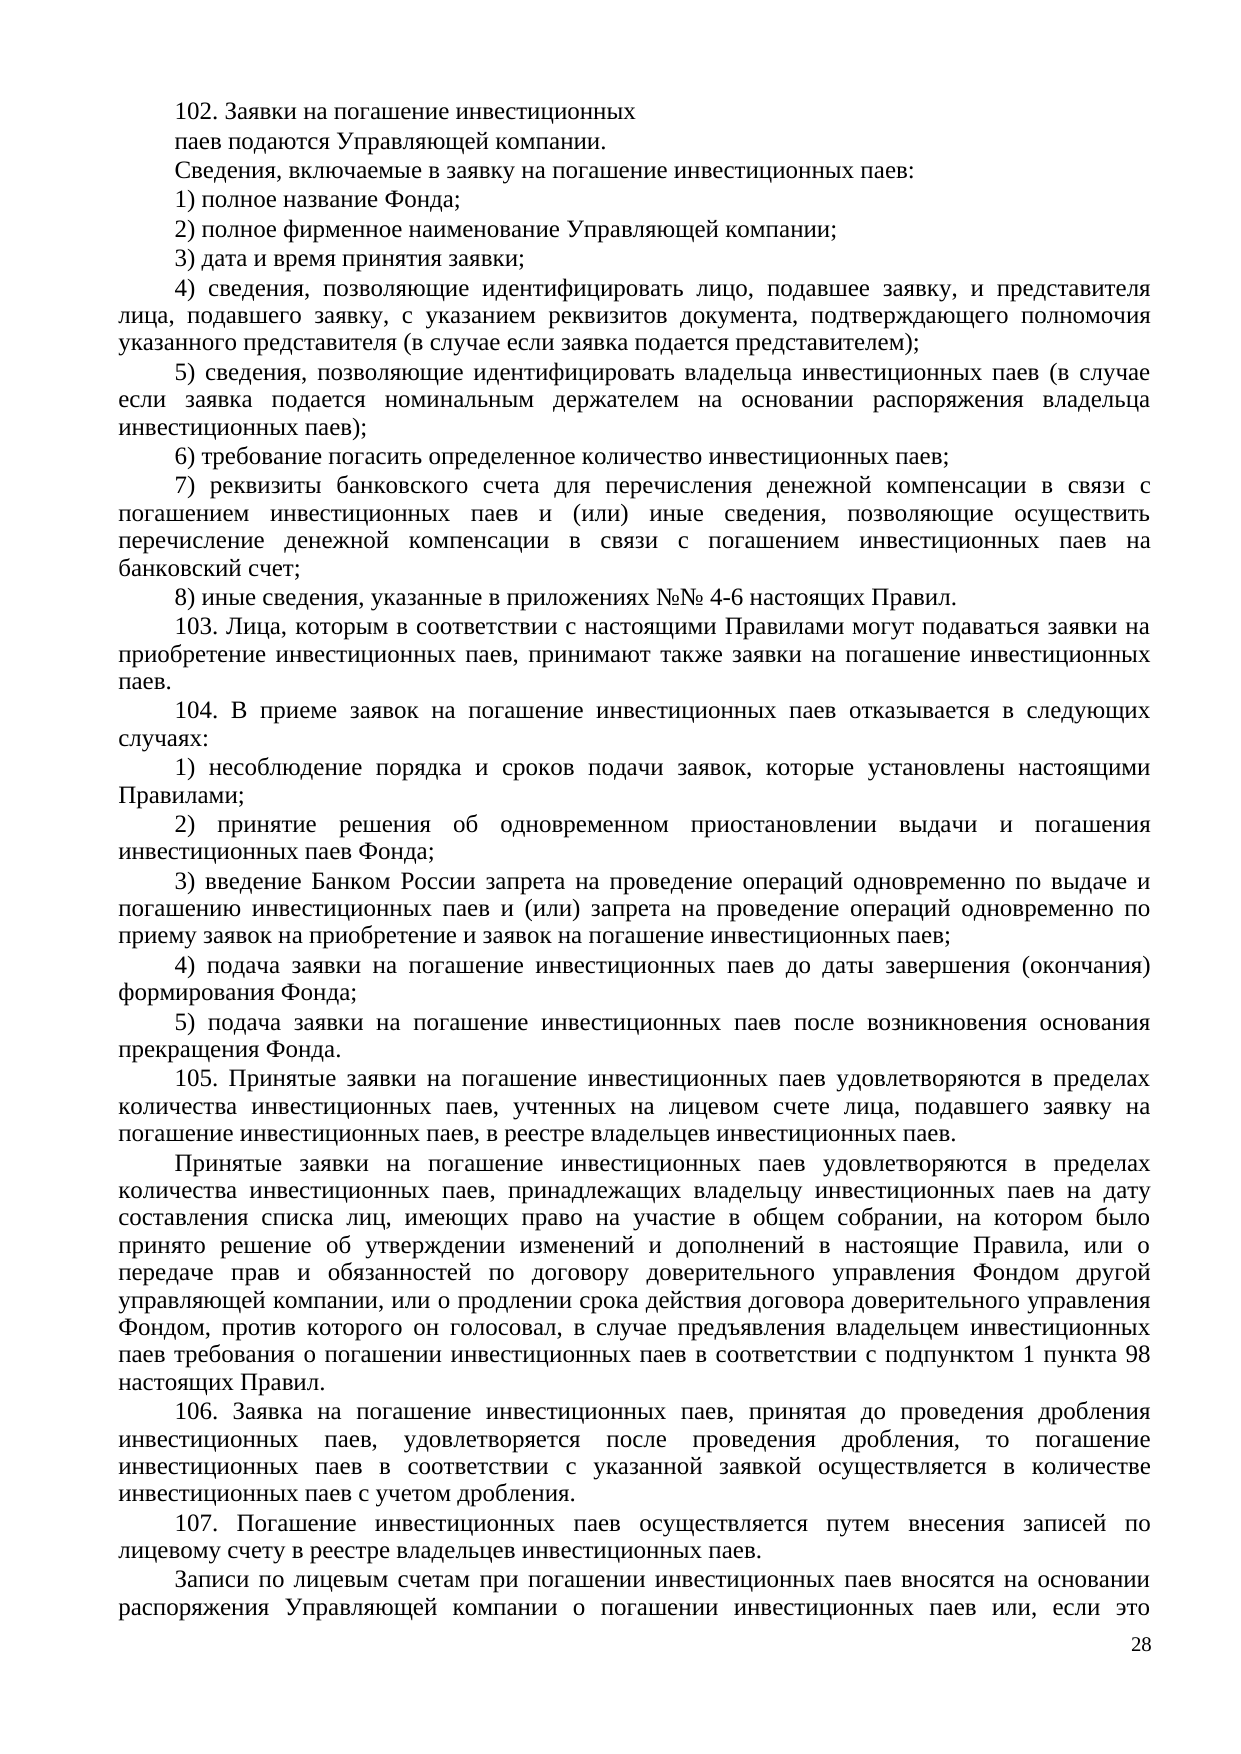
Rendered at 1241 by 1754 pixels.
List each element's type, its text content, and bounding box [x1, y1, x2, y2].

text 6) требование погасить определенное количество инвестиционных паев; [118, 442, 1152, 470]
text 3) введение Банком России запрета на проведение операций одновременно по выдаче и погашению инвестиционных паев и (или) запрета на проведение операций одновременно по приему заявок на приобретение и заявок на погашение инвестиционных паев; [118, 867, 1152, 949]
text 106. Заявка на погашение инвестиционных паев, принятая до проведения дробления инвестиционных паев, удовлетворяется после проведения дробления, то погашение инвестиционных паев в соответствии с указанной заявкой осуществляется в количестве инвестиционных паев с учетом дробления. [118, 1398, 1152, 1507]
text 5) подача заявки на погашение инвестиционных паев после возникновения основания прекращения Фонда. [118, 1008, 1152, 1063]
text 105. Принятые заявки на погашение инвестиционных паев удовлетворяются в пределах количества инвестиционных паев, учтенных на лицевом счете лица, подавшего заявку на погашение инвестиционных паев, в реестре владельцев инвестиционных паев. [118, 1065, 1152, 1147]
text 4) сведения, позволяющие идентифицировать лицо, подавшее заявку, и представителя лица, подавшего заявку, с указанием реквизитов документа, подтверждающего полномочия указанного представителя (в случае если заявка подается представителем); [118, 274, 1152, 356]
text 107. Погашение инвестиционных паев осуществляется путем внесения записей по лицевому счету в реестре владельцев инвестиционных паев. [118, 1509, 1152, 1564]
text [118, 1566, 1152, 1621]
text 2) принятие решения об одновременном приостановлении выдачи и погашения инвестиционных паев Фонда; [118, 811, 1152, 865]
text паев подаются Управляющей компании. [118, 127, 1152, 154]
text Сведения, включаемые в заявку на погашение инвестиционных паев: [118, 157, 1152, 184]
text 103. Лица, которым в соответствии с настоящими Правилами могут подаваться заявки на приобретение инвестиционных паев, принимают также заявки на погашение инвестиционных паев. [118, 613, 1152, 695]
text 102. Заявки на погашение инвестиционных [118, 98, 1152, 125]
text 4) подача заявки на погашение инвестиционных паев до даты завершения (окончания) формирования Фонда; [118, 951, 1152, 1006]
text 8) иные сведения, указанные в приложениях №№ 4-6 настоящих Правил. [118, 583, 1152, 611]
text Принятые заявки на погашение инвестиционных паев удовлетворяются в пределах количества инвестиционных паев, принадлежащих владельцу инвестиционных паев на дату составления списка лиц, имеющих право на участие в общем собрании, на котором было принято решение об утверждении изменений и дополнений в настоящие Правила, или о передаче прав и обязанностей по договору доверительного управления Фондом другой управляющей компании, или о продлении срока действия договора доверительного управления Фондом, против которого он голосовал, в случае предъявления владельцем инвестиционных паев требования о погашении инвестиционных паев в соответствии с подпунктом 1 пункта 98 настоящих Правил. [118, 1149, 1152, 1396]
text 1) полное название Фонда; [118, 186, 1152, 213]
text 5) сведения, позволяющие идентифицировать владельца инвестиционных паев (в случае если заявка подается номинальным держателем на основании распоряжения владельца инвестиционных паев); [118, 358, 1152, 440]
text 1) несоблюдение порядка и сроков подачи заявок, которые установлены настоящими Правилами; [118, 754, 1152, 808]
text 7) реквизиты банковского счета для перечисления денежной компенсации в связи с погашением инвестиционных паев и (или) иные сведения, позволяющие осуществить перечисление денежной компенсации в связи с погашением инвестиционных паев на банковский счет; [118, 472, 1152, 581]
text 3) дата и время принятия заявки; [118, 245, 1152, 272]
text 104. В приеме заявок на погашение инвестиционных паев отказывается в следующих случаях: [118, 697, 1152, 752]
text 2) полное фирменное наименование Управляющей компании; [118, 215, 1152, 243]
